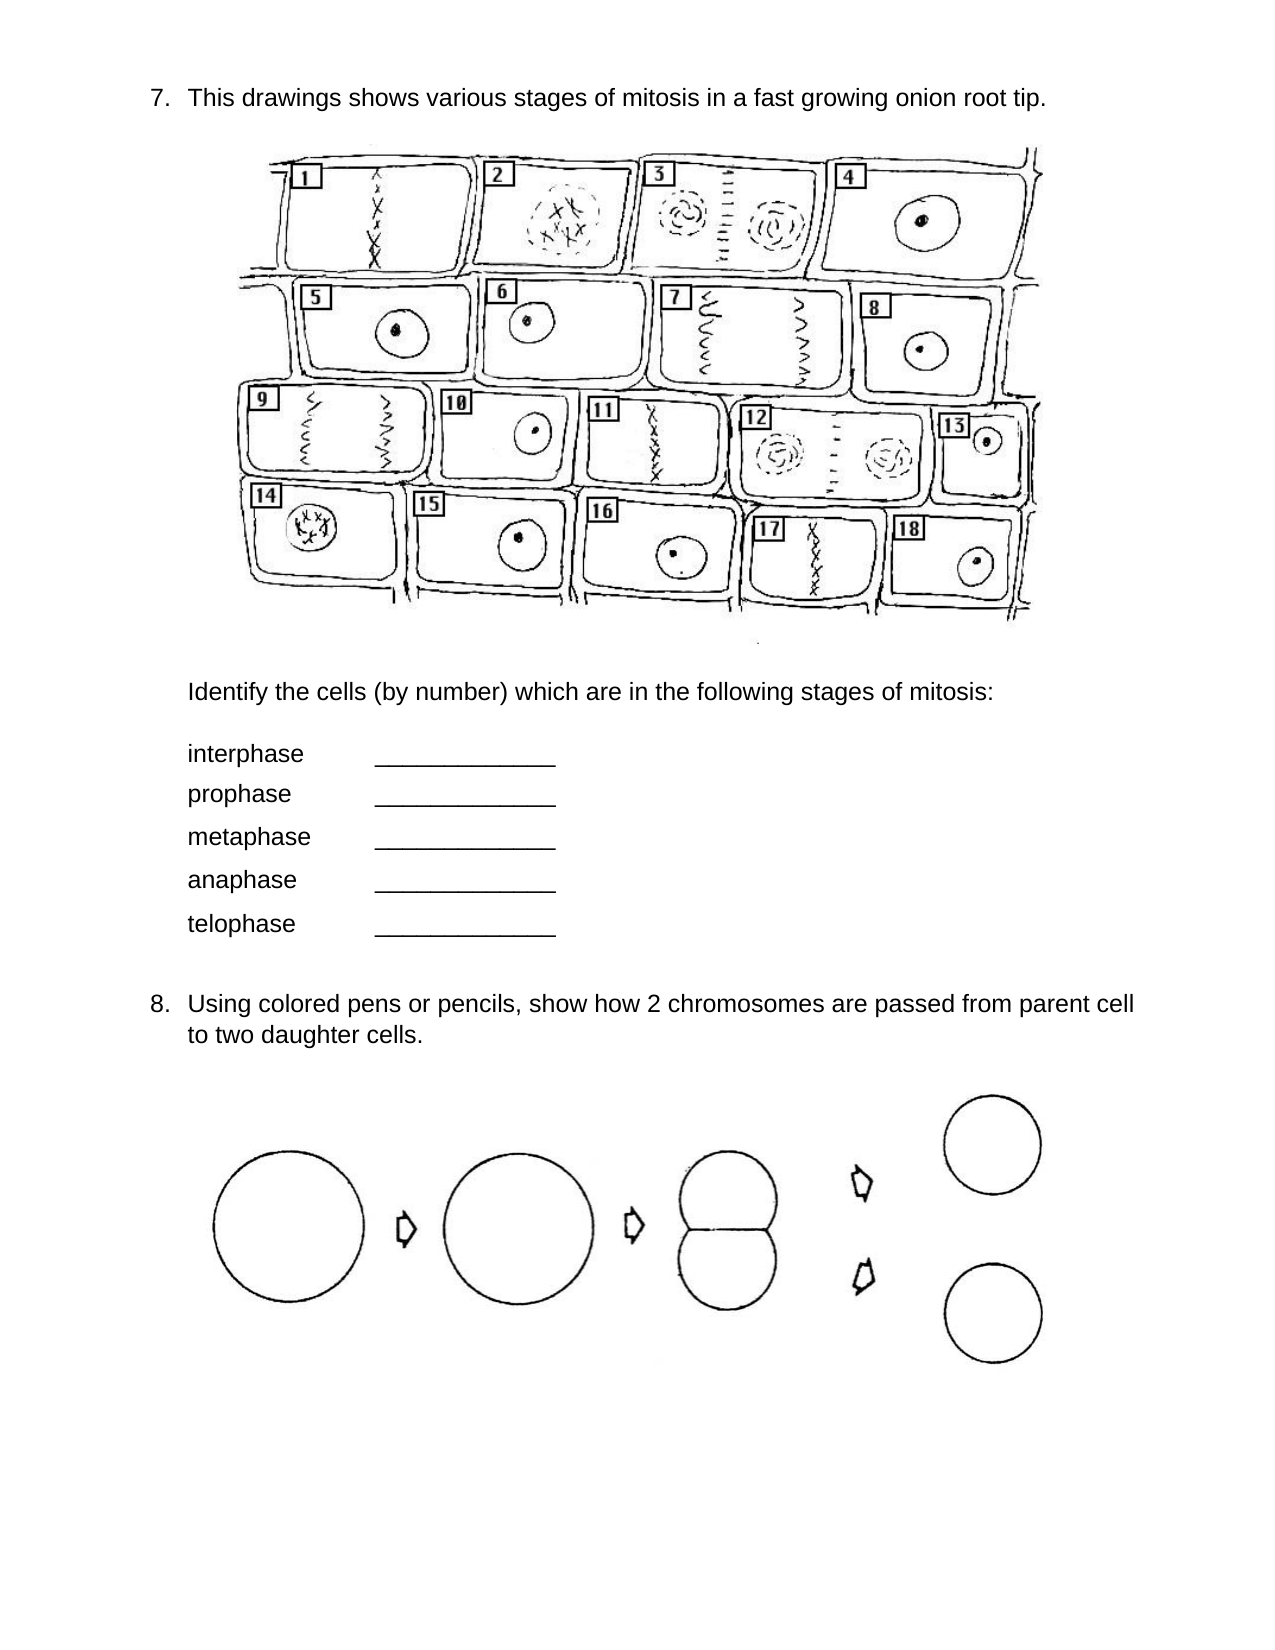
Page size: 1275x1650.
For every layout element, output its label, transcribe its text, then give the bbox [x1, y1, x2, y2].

table_header interphase [188, 740, 375, 779]
table_cell anaphase [188, 865, 375, 908]
table_header _____________ [375, 740, 569, 779]
table_cell _____________ [375, 865, 569, 908]
table_cell _____________ [375, 779, 569, 822]
list This drawings shows various stages of mitosis in a fast growing onion root tip. [150, 82, 1161, 111]
text Identify the cells (by number) which are in the following stages of mitosis: [187, 677, 1161, 706]
table_cell _____________ [375, 822, 569, 865]
table_cell prophase [188, 779, 375, 822]
list Using colored pens or pencils, show how 2 chromosomes are passed from parent cell to two daughter cells. [150, 989, 1161, 1049]
table_cell telophase [188, 909, 375, 948]
table_cell _____________ [375, 909, 569, 948]
table_cell metaphase [188, 822, 375, 865]
